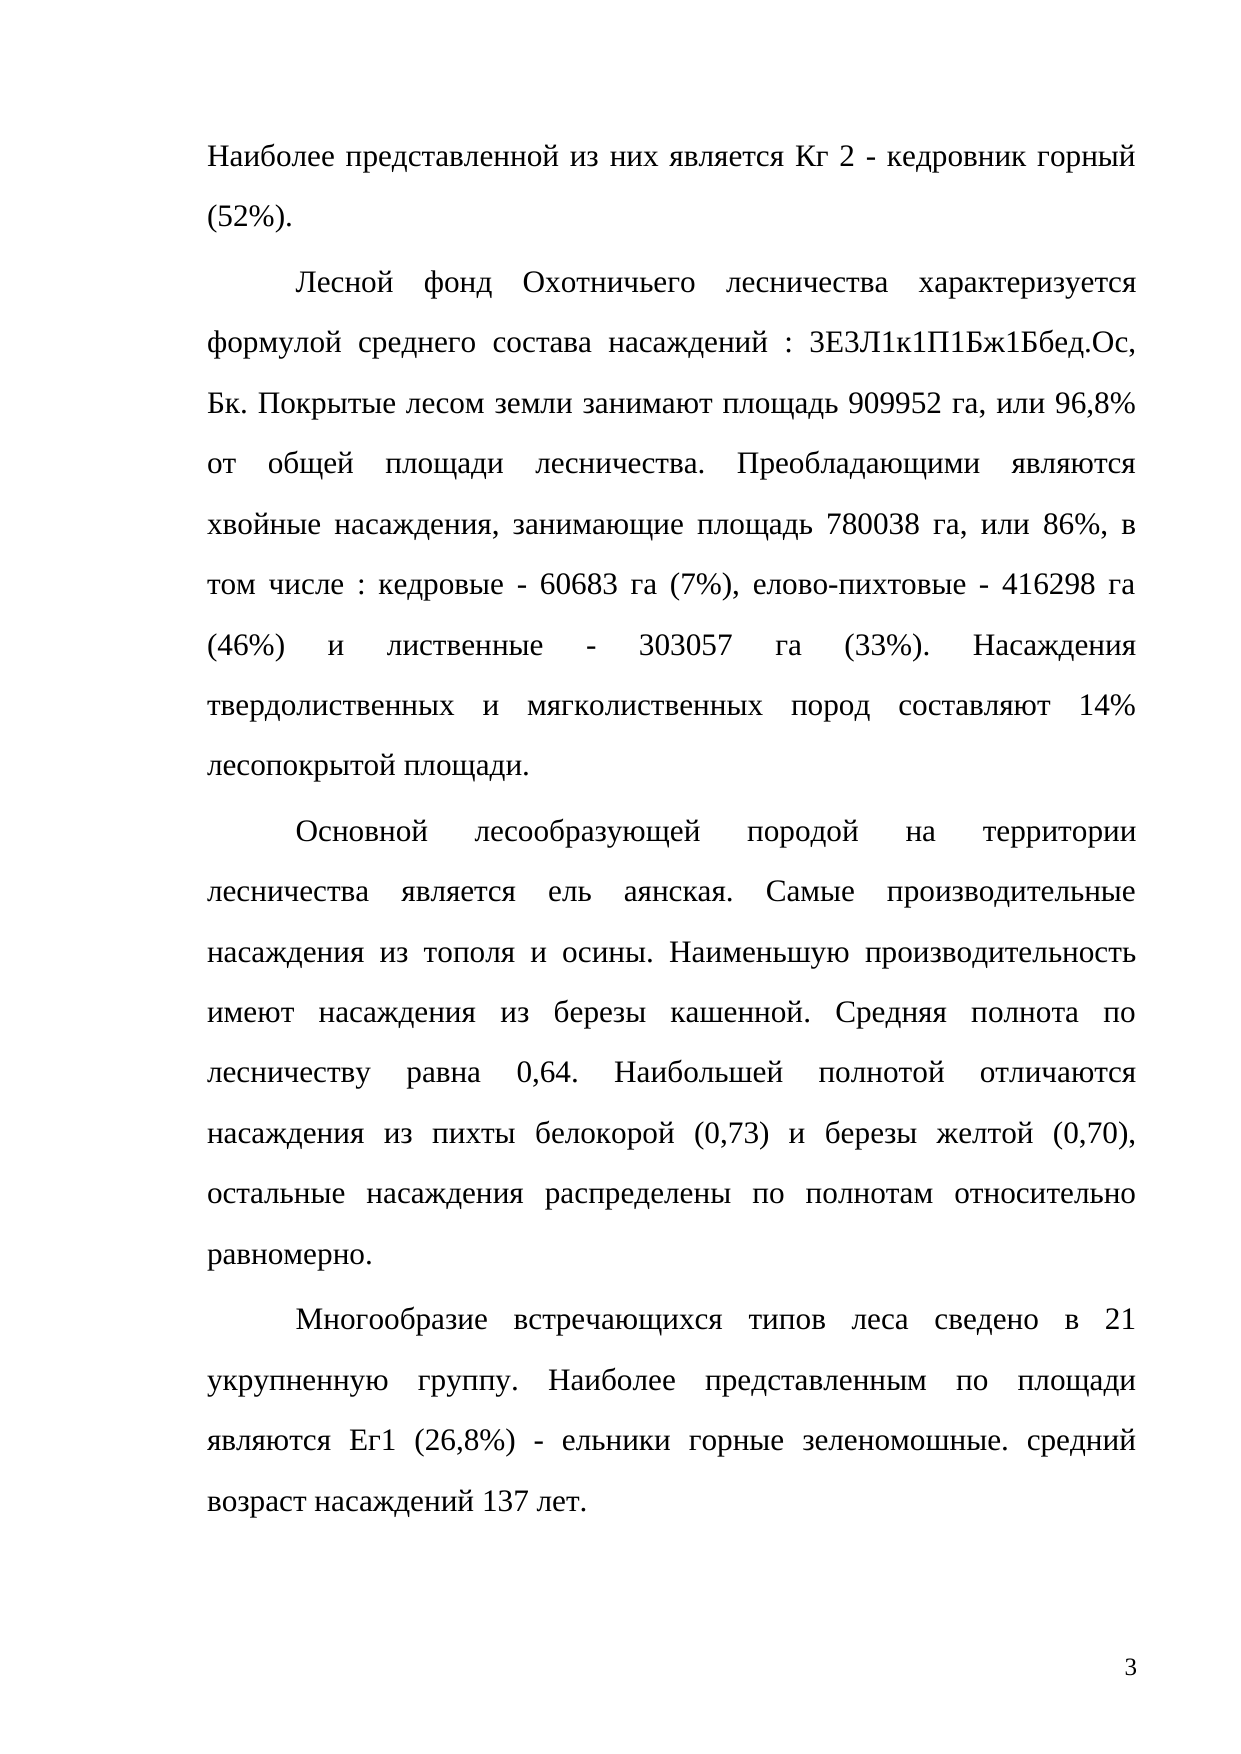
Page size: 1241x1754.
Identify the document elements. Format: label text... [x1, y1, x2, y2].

text Лесной фонд Охотничьего лесничества характеризуется формулой среднего состава насаждений : 3Е3Л1к1П1Бж1Ббед.Ос, Бк. Покрытые лесом земли занимают площадь 909952 га, или 96,8% от общей площади лесничества. Преобладающими являются хвойные насаждения, занимающие площадь 780038 га, или 86%, в том числе : кедровые - 60683 га (7%), елово-пихтовые - 416298 га (46%) и лиственные - 303057 га (33%). Насаждения твердолиственных и мягколиственных пород составляют 14% лесопокрытой площади. [207, 244, 1137, 788]
text Многообразие встречающихся типов леса сведено в 21 укрупненную группу. Наиболее представленным по площади являются Ег1 (26,8%) - ельники горные зеленомошные. средний возраст насаждений 137 лет. [207, 1281, 1137, 1523]
text Основной лесообразующей породой на территории лесничества является ель аянская. Самые производительные насаждения из тополя и осины. Наименьшую производительность имеют насаждения из березы кашенной. Средняя полнота по лесничеству равна 0,64. Наибольшей полнотой отличаются насаждения из пихты белокорой (0,73) и березы желтой (0,70), остальные насаждения распределены по полнотам относительно равномерно. [207, 793, 1137, 1276]
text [207, 118, 1137, 239]
